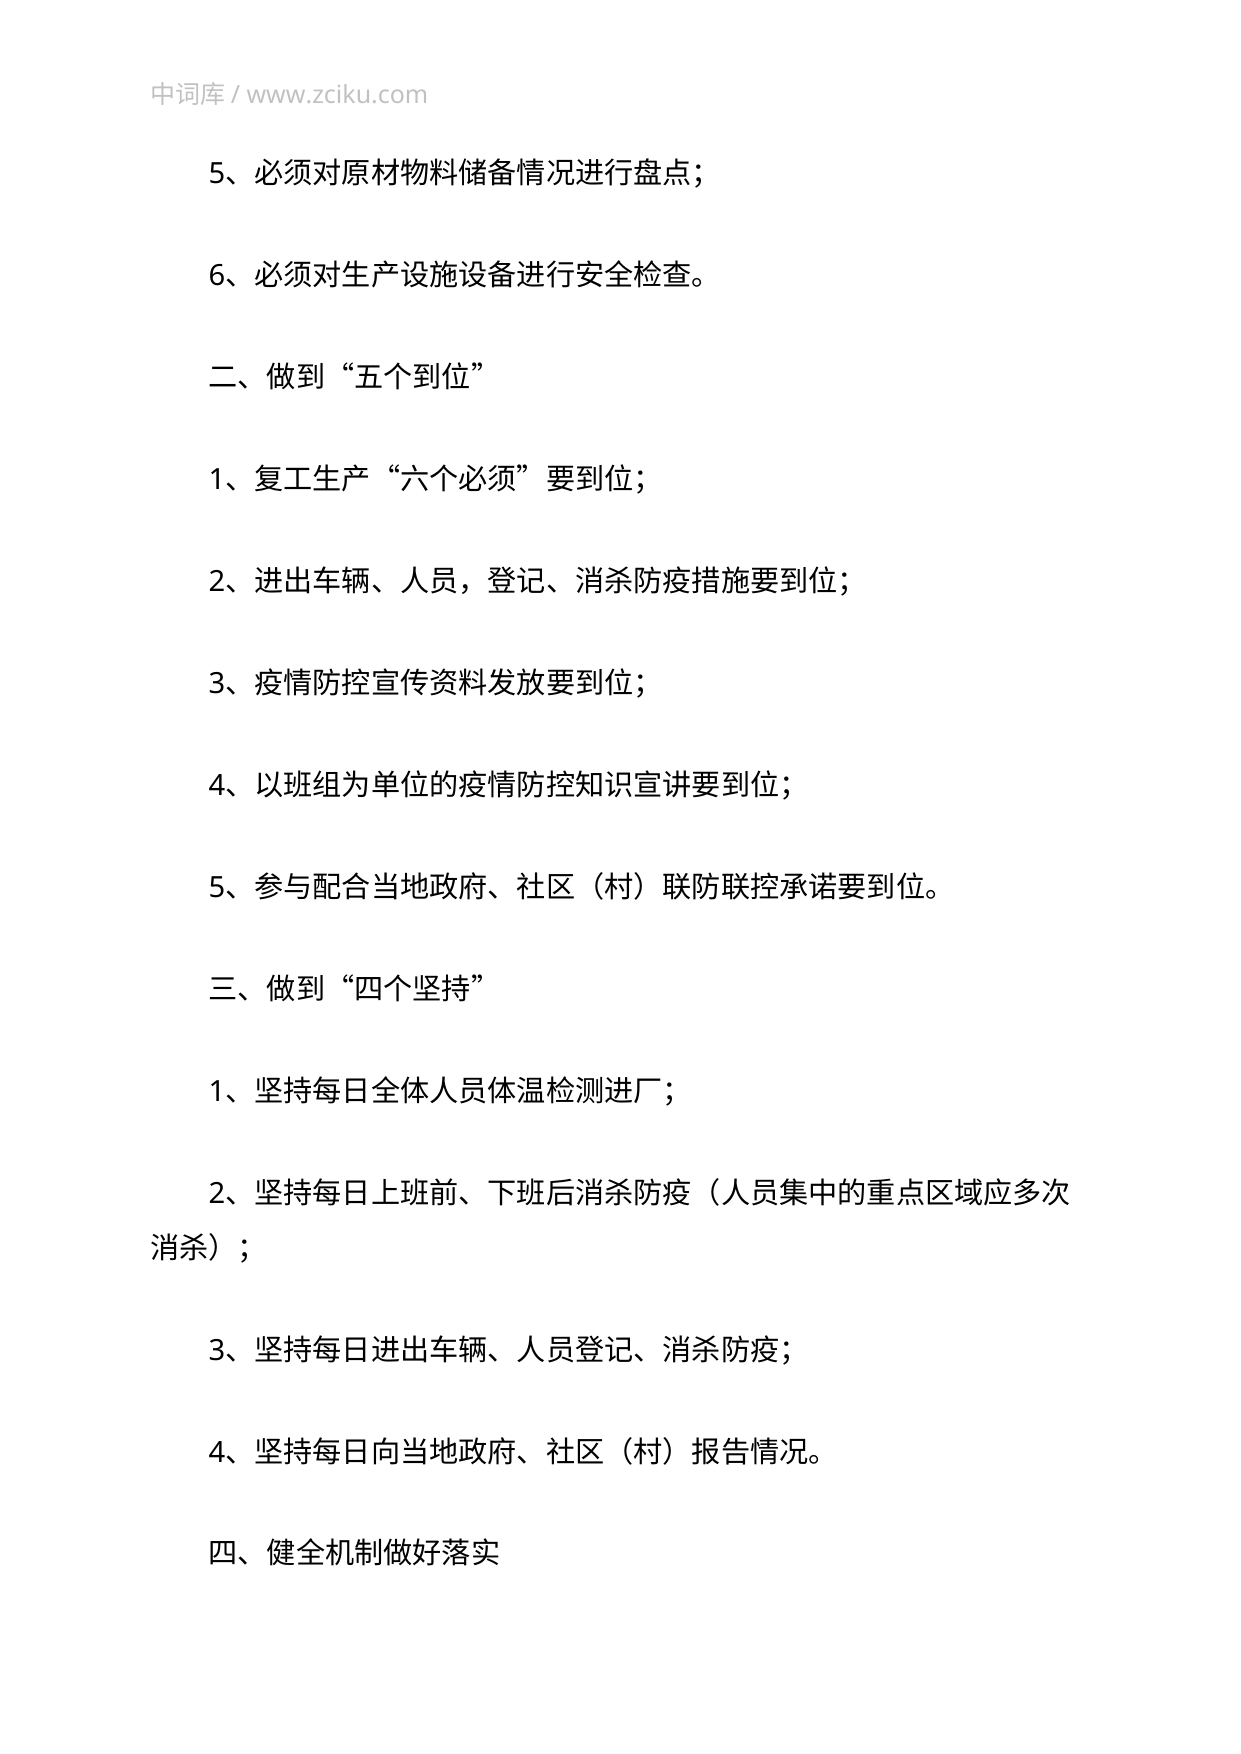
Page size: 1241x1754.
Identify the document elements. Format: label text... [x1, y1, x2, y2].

text 6、必须对生产设施设备进行安全检查。 [150, 252, 1090, 294]
text 3、疫情防控宣传资料发放要到位； [150, 660, 1090, 702]
text 2、进出车辆、人员，登记、消杀防疫措施要到位； [150, 558, 1090, 600]
text 1、坚持每日全体人员体温检测进厂； [150, 1067, 1090, 1110]
text 1、复工生产“六个必须”要到位； [150, 456, 1090, 498]
text 3、坚持每日进出车辆、人员登记、消杀防疫； [150, 1326, 1090, 1368]
text 二、做到“五个到位” [150, 354, 1090, 396]
text 4、坚持每日向当地政府、社区（村）报告情况。 [150, 1428, 1090, 1471]
text 2、坚持每日上班前、下班后消杀防疫（人员集中的重点区域应多次消杀）； [150, 1169, 1090, 1267]
text 5、参与配合当地政府、社区（村）联防联控承诺要到位。 [150, 864, 1090, 906]
text 4、以班组为单位的疫情防控知识宣讲要到位； [150, 762, 1090, 804]
text 三、做到“四个坚持” [150, 966, 1090, 1008]
text 5、必须对原材物料储备情况进行盘点； [150, 150, 1090, 192]
text 四、健全机制做好落实 [150, 1530, 1090, 1572]
